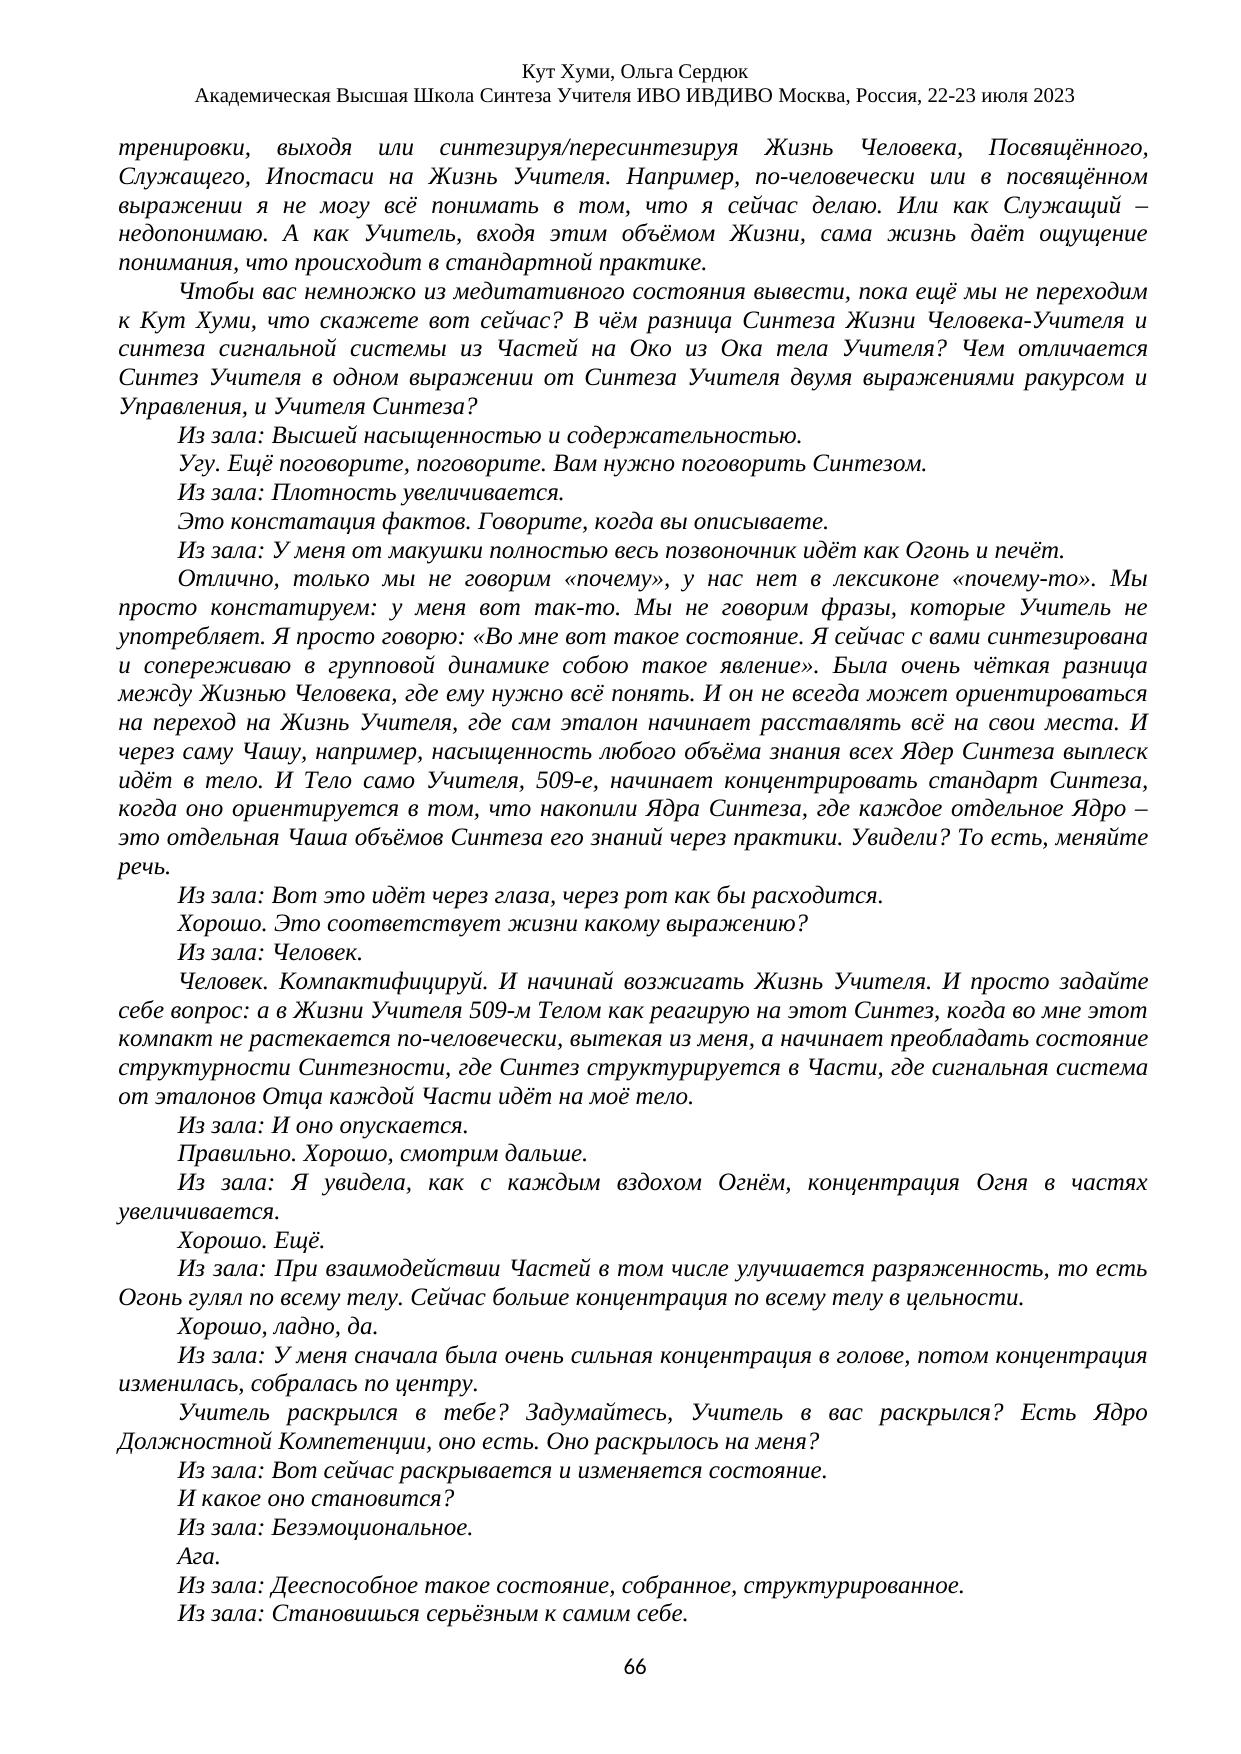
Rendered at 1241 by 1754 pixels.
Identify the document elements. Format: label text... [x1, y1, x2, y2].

text Человек. Компактифицируй. И начинай возжигать Жизнь Учителя. И просто задайте себе вопрос: а в Жизни Учителя 509-м Телом как реагирую на этот Синтез, когда во мне этот компакт не растекается по-человечески, вытекая из меня, а начинает преобладать состояние структурности Синтезности, где Синтез структурируется в Части, где сигнальная система от эталонов Отца каждой Части идёт на моё тело. [118, 966, 1152, 1110]
text Учитель раскрылся в тебе? Задумайтесь, Учитель в вас раскрылся? Есть Ядро Должностной Компетенции, оно есть. Оно раскрылось на меня? [118, 1397, 1152, 1455]
text Хорошо. Это соответствует жизни какому выражению? [118, 908, 1152, 937]
text Хорошо. Ещё. [118, 1225, 1152, 1253]
text Чтобы вас немножко из медитативного состояния вывести, пока ещё мы не переходим к Кут Хуми, что скажете вот сейчас? В чём разница Синтеза Жизни Человека-Учителя и синтеза сигнальной системы из Частей на Око из Ока тела Учителя? Чем отличается Синтез Учителя в одном выражении от Синтеза Учителя двумя выражениями ракурсом и Управления, и Учителя Синтеза? [118, 276, 1152, 420]
text Это констатация фактов. Говорите, когда вы описываете. [118, 506, 1152, 535]
text Из зала: Дееспособное такое состояние, собранное, структурированное. [118, 1570, 1152, 1598]
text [118, 132, 1152, 276]
text Правильно. Хорошо, смотрим дальше. [118, 1138, 1152, 1167]
text Из зала: Вот это идёт через глаза, через рот как бы расходится. [118, 880, 1152, 908]
text Из зала: Я увидела, как с каждым вздохом Огнём, концентрация Огня в частях увеличивается. [118, 1167, 1152, 1225]
text Из зала: У меня от макушки полностью весь позвоночник идёт как Огонь и печёт. [118, 535, 1152, 563]
text И какое оно становится? [118, 1483, 1152, 1512]
text Из зала: При взаимодействии Частей в том числе улучшается разряженность, то есть Огонь гулял по всему телу. Сейчас больше концентрация по всему телу в цельности. [118, 1253, 1152, 1311]
text Отлично, только мы не говорим «почему», у нас нет в лексиконе «почему-то». Мы просто констатируем: у меня вот так-то. Мы не говорим фразы, которые Учитель не употребляет. Я просто говорю: «Во мне вот такое состояние. Я сейчас с вами синтезирована и сопереживаю в групповой динамике собою такое явление». Была очень чёткая разница между Жизнью Человека, где ему нужно всё понять. И он не всегда может ориентироваться на переход на Жизнь Учителя, где сам эталон начинает расставлять всё на свои места. И через саму Чашу, например, насыщенность любого объёма знания всех Ядер Синтеза выплеск идёт в тело. И Тело само Учителя, 509-е, начинает концентрировать стандарт Синтеза, когда оно ориентируется в том, что накопили Ядра Синтеза, где каждое отдельное Ядро – это отдельная Чаша объёмов Синтеза его знаний через практики. Увидели? То есть, меняйте речь. [118, 563, 1152, 880]
text Из зала: Высшей насыщенностью и содержательностью. [118, 420, 1152, 448]
text Хорошо, ладно, да. [118, 1311, 1152, 1340]
text Из зала: Плотность увеличивается. [118, 477, 1152, 506]
text Из зала: Безэмоциональное. [118, 1512, 1152, 1541]
text Из зала: У меня сначала была очень сильная концентрация в голове, потом концентрация изменилась, собралась по центру. [118, 1340, 1152, 1397]
text Из зала: И оно опускается. [118, 1110, 1152, 1138]
text Угу. Ещё поговорите, поговорите. Вам нужно поговорить Синтезом. [118, 448, 1152, 477]
text Ага. [118, 1541, 1152, 1570]
text Из зала: Вот сейчас раскрывается и изменяется состояние. [118, 1455, 1152, 1483]
text Из зала: Становишься серьёзным к самим себе. [118, 1598, 1152, 1627]
text Из зала: Человек. [118, 937, 1152, 966]
